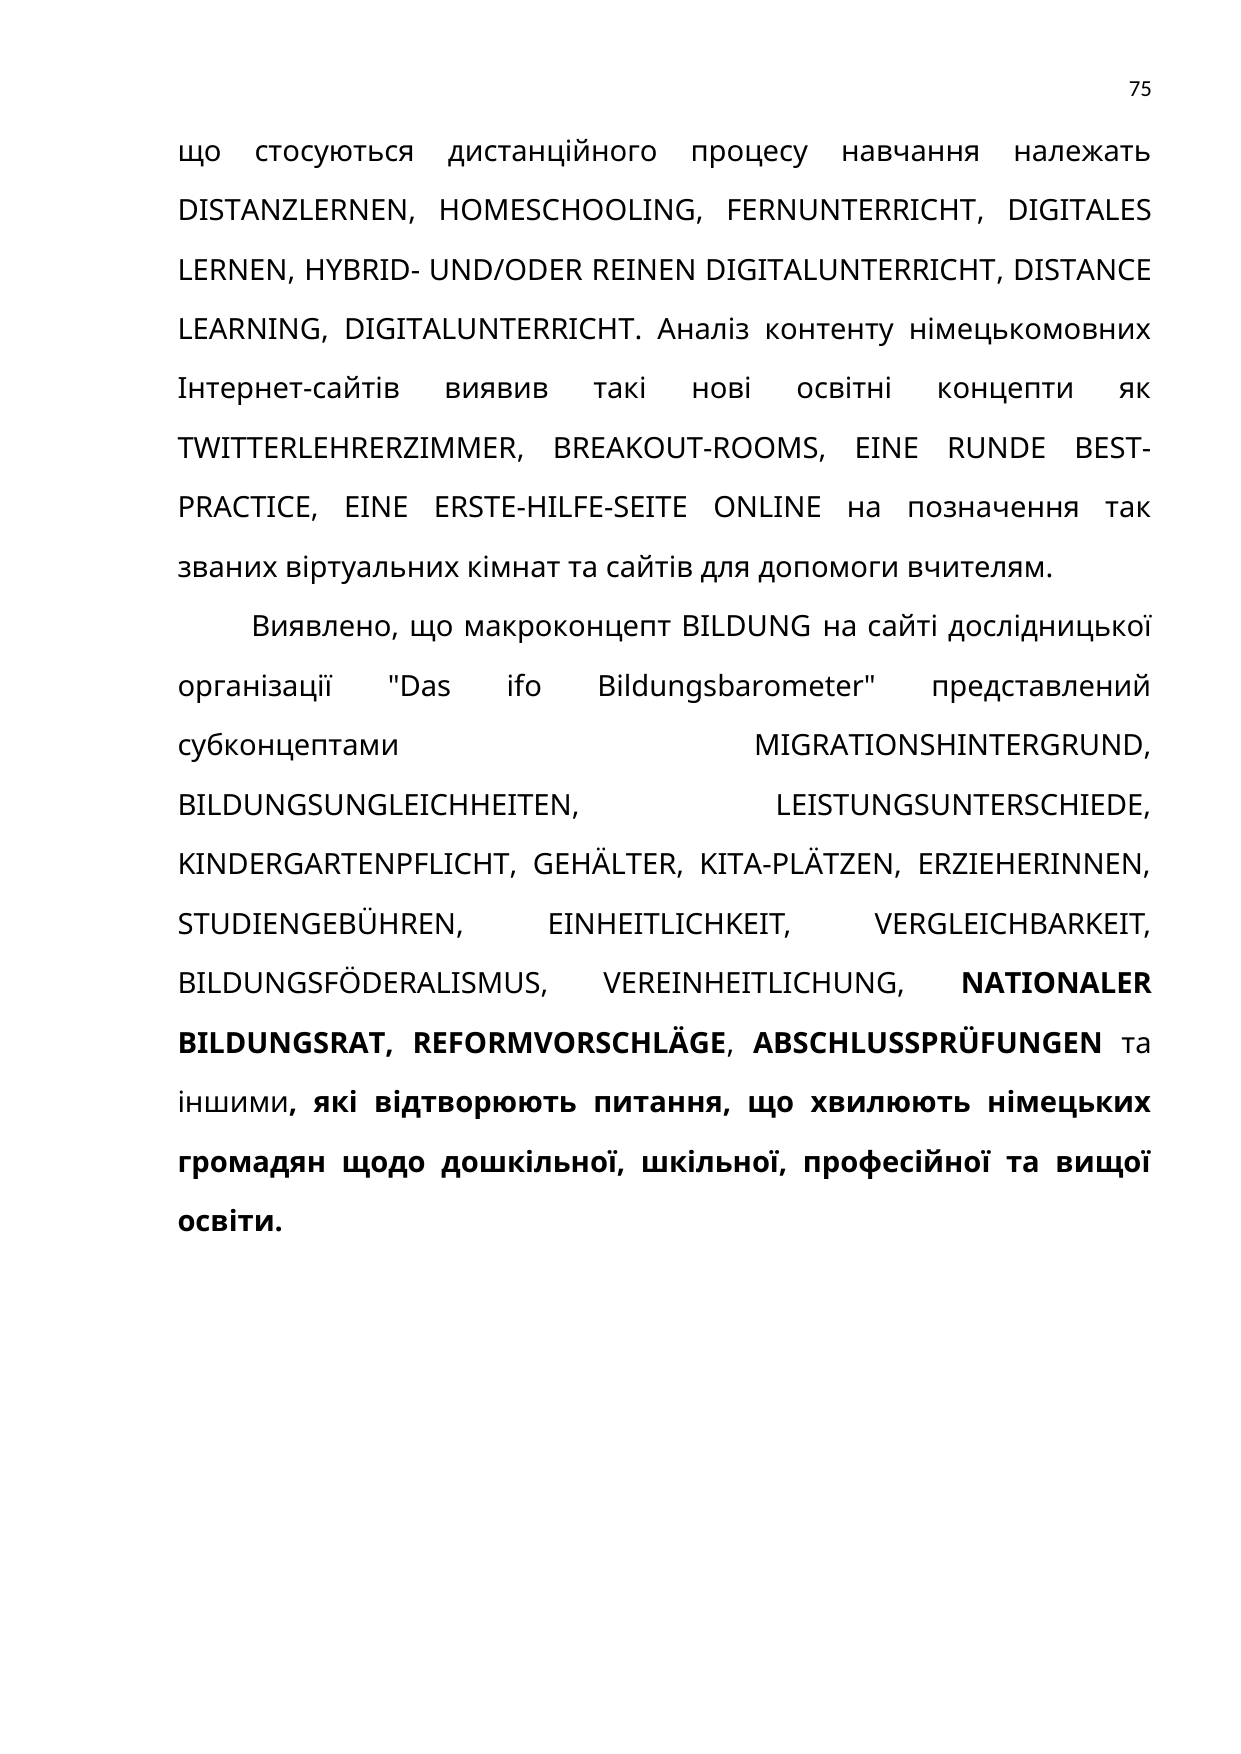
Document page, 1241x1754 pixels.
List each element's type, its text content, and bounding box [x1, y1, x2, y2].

text Виявлено, що макроконцепт BILDUNG на сайті дослідницької організації "Das ifo Bildungsbarometer" представлений субконцептами MIGRATIONSHINTERGRUND, BILDUNGSUNGLEICHHEITEN, LEISTUNGSUNTERSCHIEDE, KINDERGARTENPFLICHT, GEHÄLTER, KITA-PLÄTZEN, ERZIEHERINNEN, STUDIENGEBÜHREN, EINHEITLICHKEIT, VERGLEICHBARKEIT, BILDUNGSFÖDERALISMUS, VEREINHEITLICHUNG, NATIONALER BILDUNGSRAT, REFORMVORSCHLÄGE, ABSCHLUSSPRÜFUNGEN та іншими, які відтворюють питання, що хвилюють німецьких громадян щодо дошкільної, шкільної, професійної та вищої освіти. [177, 606, 1152, 1240]
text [177, 130, 1152, 586]
